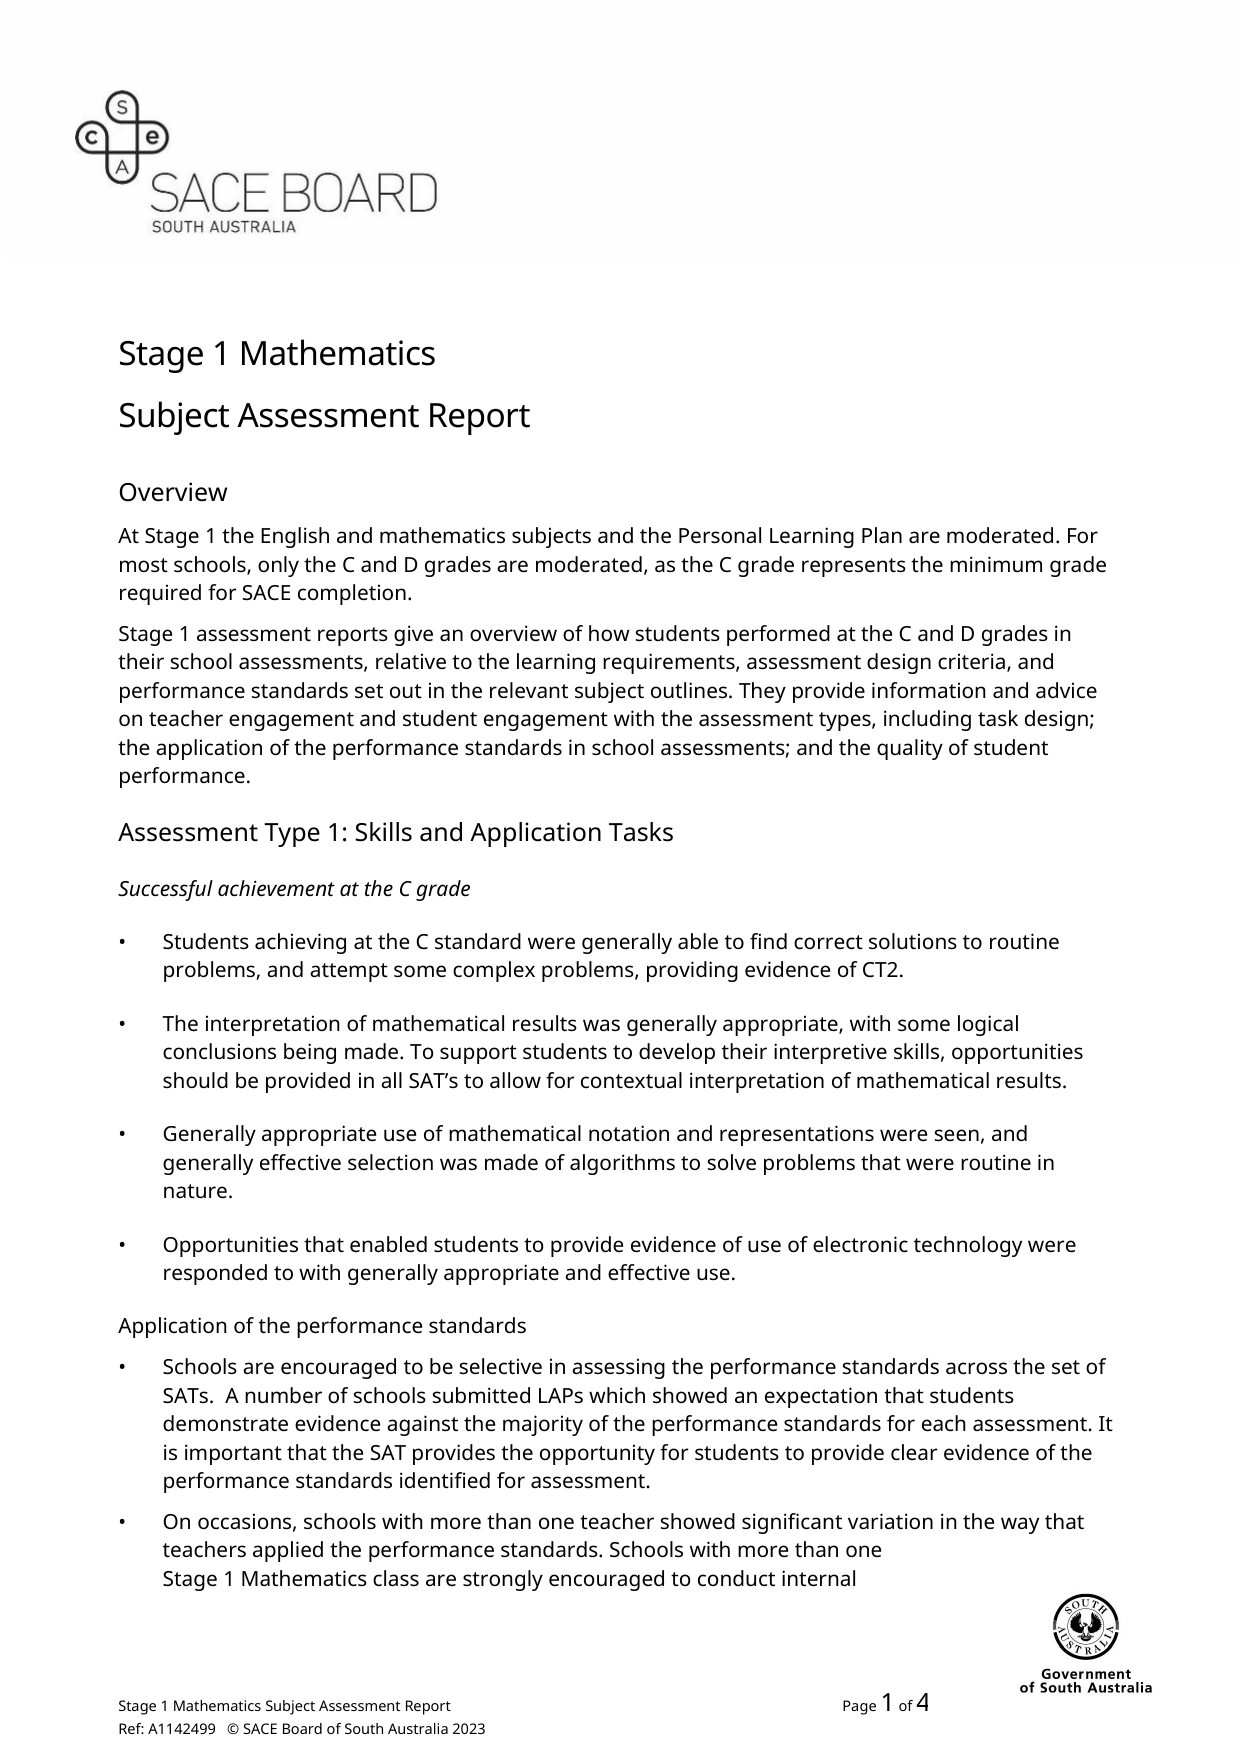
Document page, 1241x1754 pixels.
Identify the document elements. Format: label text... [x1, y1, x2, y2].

picture [928, 1540, 1238, 1749]
text Successful achievement at the C grade [118, 874, 1122, 902]
subtitle Assessment Type 1: Skills and Application Tasks [118, 815, 1122, 849]
text Schools are encouraged to be selective in assessing the performance standards across the set of SATs. A number of schools submitted LAPs which showed an expectation that students demonstrate evidence against the majority of the performance standards for each assessment. It is important that the SAT provides the opportunity for students to provide clear evidence of the performance standards identified for assessment. [118, 1352, 1122, 1495]
list Opportunities that enabled students to provide evidence of use of electronic technology were responded to with generally appropriate and effective use. [118, 1230, 1122, 1287]
text At Stage 1 the English and mathematics subjects and the Personal Learning Plan are moderated. For most schools, only the C and D grades are moderated, as the C grade represents the minimum grade required for SACE completion. [118, 521, 1122, 607]
list The interpretation of mathematical results was generally appropriate, with some logical conclusions being made. To support students to develop their interpretive skills, opportunities should be provided in all SAT’s to allow for contextual interpretation of mathematical results. [118, 1009, 1122, 1094]
subtitle Stage 1 Mathematics [118, 329, 1122, 375]
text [118, 1507, 1122, 1592]
list Students achieving at the C standard were generally able to find correct solutions to routine problems, and attempt some complex problems, providing evidence of CT2. [118, 927, 1122, 984]
text Stage 1 assessment reports give an overview of how students performed at the C and D grades in their school assessments, relative to the learning requirements, assessment design criteria, and performance standards set out in the relevant subject outlines. They provide information and advice on teacher engagement and student engagement with the assessment types, including task design; the application of the performance standards in school assessments; and the quality of student performance. [118, 619, 1122, 790]
subtitle Overview [118, 475, 1122, 509]
list Generally appropriate use of mathematical notation and representations were seen, and generally effective selection was made of algorithms to solve problems that were routine in nature. [118, 1119, 1122, 1205]
picture [3, 2, 1236, 259]
list Application of the performance standards [118, 1312, 1122, 1340]
subtitle Subject Assessment Report [118, 387, 1122, 437]
